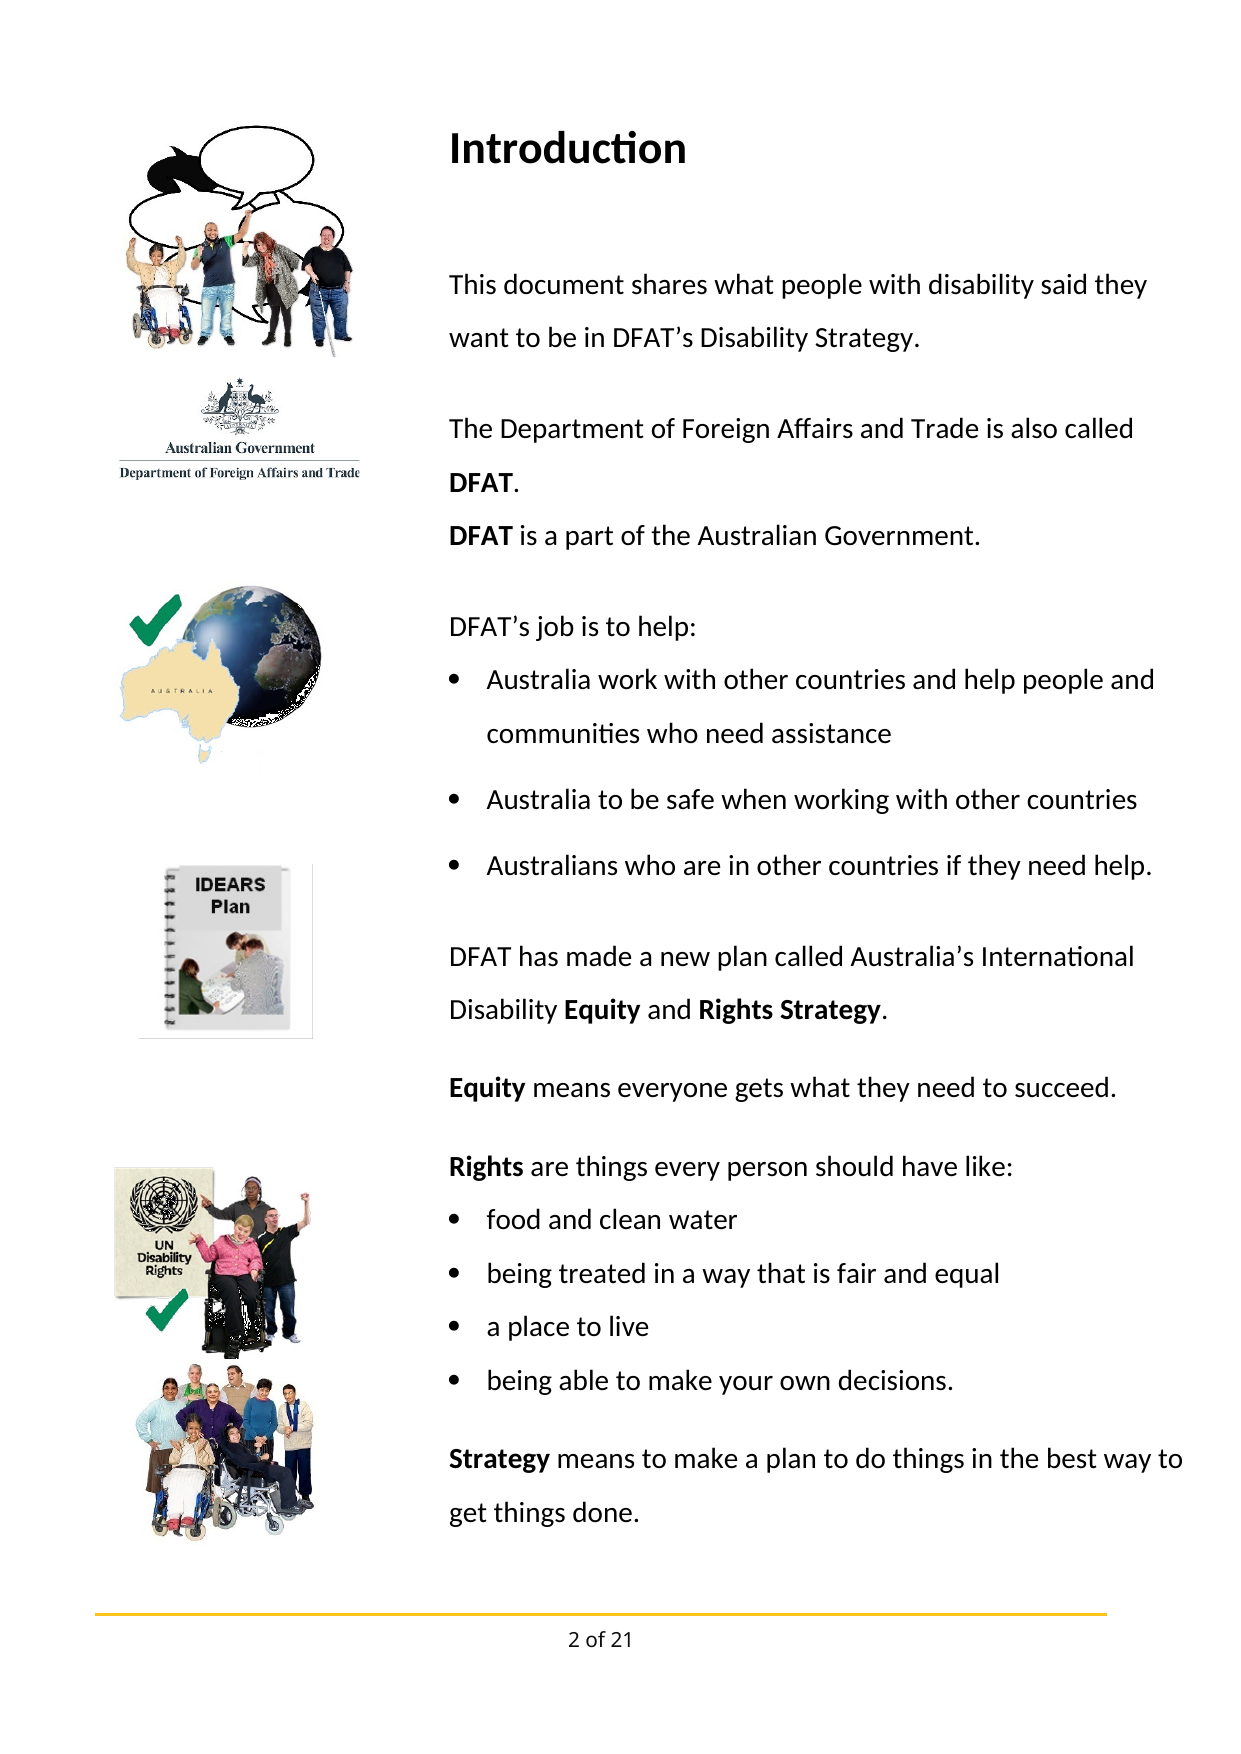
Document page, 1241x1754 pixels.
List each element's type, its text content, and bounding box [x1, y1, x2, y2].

text This document shares what people with disability said they want to be in DFAT’s Disability Strategy. [449, 266, 1187, 355]
list being treated in a way that is fair and equal [449, 1255, 1187, 1291]
list Australians who are in other countries if they need help. [449, 847, 1187, 882]
text Rights are things every person should have like: [449, 1148, 1187, 1184]
list a place to live [449, 1308, 1187, 1344]
list being able to make your own decisions. [449, 1362, 1187, 1397]
list food and clean water [449, 1201, 1187, 1237]
text DFAT has made a new plan called Australia’s International Disability Equity and Rights Strategy. [449, 938, 1187, 1027]
picture [138, 864, 316, 1042]
text DFAT is a part of the Australian Government. [449, 517, 1187, 553]
list Australia to be safe when working with other countries [449, 781, 1187, 816]
text The Department of Foreign Affairs and Trade is also called DFAT. [449, 410, 1187, 499]
picture [117, 581, 325, 773]
text Equity means everyone gets what they need to succeed. [449, 1069, 1187, 1105]
picture [121, 120, 358, 357]
picture [106, 1157, 317, 1545]
text Strategy means to make a plan to do things in the best way to get things done. [449, 1440, 1187, 1529]
subtitle Introduction [449, 119, 1107, 175]
picture [119, 377, 360, 480]
text DFAT’s job is to help: [449, 608, 1187, 644]
list Australia work with other countries and help people and communities who need assistance [449, 661, 1187, 751]
